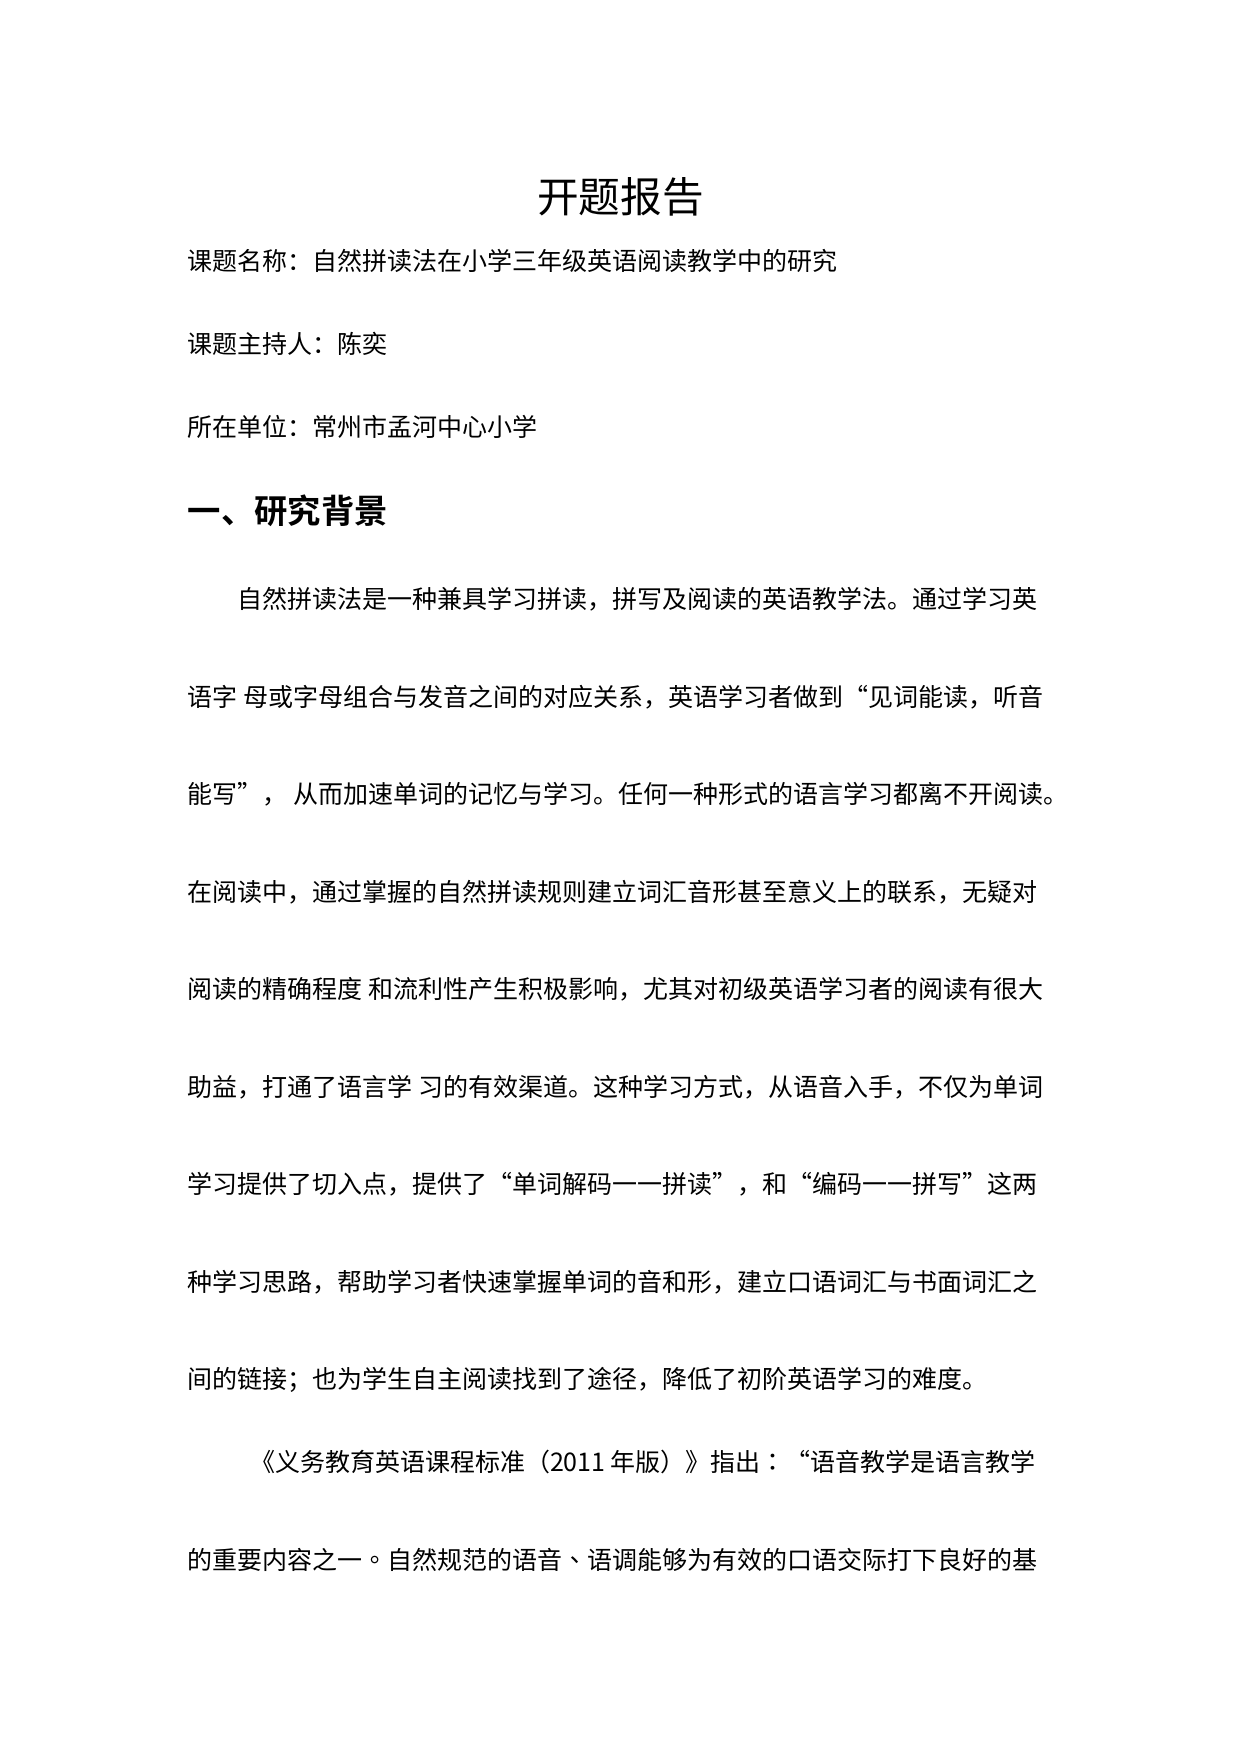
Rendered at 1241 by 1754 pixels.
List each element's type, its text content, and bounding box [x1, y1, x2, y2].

text 开题报告 [187, 162, 1053, 227]
text 课题主持人：陈奕 [187, 310, 1053, 375]
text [187, 1428, 1053, 1591]
list 研究背景 [187, 476, 1053, 541]
text 所在单位：常州市孟河中心小学 [187, 393, 1053, 458]
text 课题名称：自然拼读法在小学三年级英语阅读教学中的研究 [187, 227, 1053, 292]
text 自然拼读法是一种兼具学习拼读，拼写及阅读的英语教学法。通过学习英语字 母或字母组合与发音之间的对应关系，英语学习者做到“见词能读，听音能写”， 从而加速单词的记忆与学习。任何一种形式的语言学习都离不开阅读。在阅读中，通过掌握的自然拼读规则建立词汇音形甚至意义上的联系，无疑对阅读的精确程度 和流利性产生积极影响，尤其对初级英语学习者的阅读有很大助益，打通了语言学 习的有效渠道。这种学习方式，从语音入手，不仅为单词学习提供了切入点，提供了“单词解码一一拼读”，和“编码一一拼写”这两种学习思路，帮助学习者快速掌握单词的音和形，建立口语词汇与书面词汇之间的链接；也为学生自主阅读找到了途径，降低了初阶英语学习的难度。 [187, 565, 1053, 1410]
